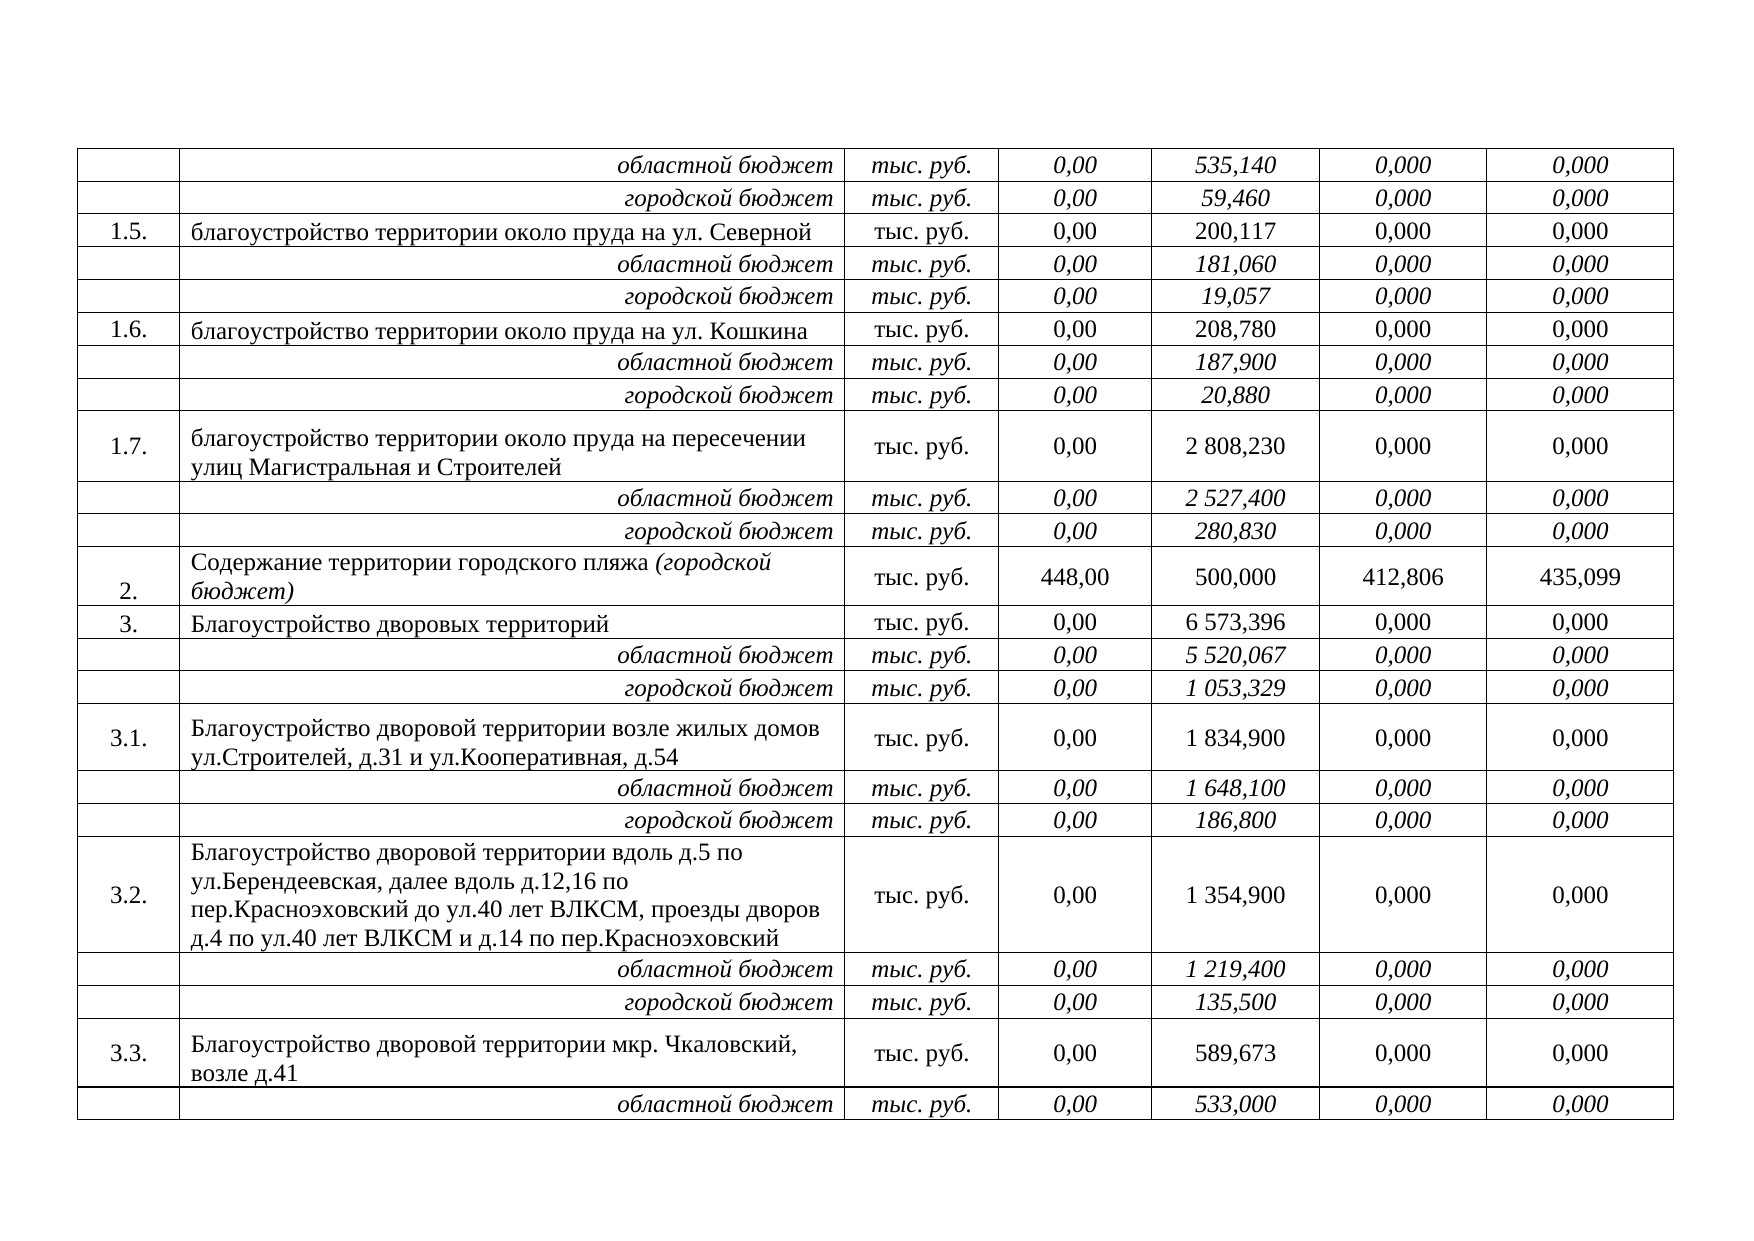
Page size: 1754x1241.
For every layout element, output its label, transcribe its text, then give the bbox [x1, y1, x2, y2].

table_cell 0,000 [1487, 182, 1673, 213]
table_cell городской бюджет [180, 514, 844, 546]
table_cell 0,000 [1487, 953, 1673, 985]
table_cell тыс. руб. [845, 280, 998, 312]
table_cell 0,000 [1487, 1019, 1673, 1086]
table_cell 0,000 [1320, 1088, 1486, 1119]
table_cell 20,880 [1152, 379, 1319, 410]
table_cell областной бюджет [180, 953, 844, 985]
table_cell 448,00 [999, 547, 1151, 605]
table_cell [78, 280, 179, 312]
table_cell 0,00 [999, 771, 1151, 803]
table_cell областной бюджет [180, 149, 844, 181]
table_cell 0,00 [999, 704, 1151, 770]
table_cell [78, 482, 179, 513]
table_cell 0,000 [1320, 182, 1486, 213]
table_cell 533,000 [1152, 1088, 1319, 1119]
table_cell 0,00 [999, 313, 1151, 344]
table_cell 0,000 [1320, 313, 1486, 344]
table_cell 0,000 [1320, 247, 1486, 279]
table_cell [78, 514, 179, 546]
table_cell [78, 346, 179, 377]
table_cell 1 219,400 [1152, 953, 1319, 985]
table_cell 0,000 [1320, 1019, 1486, 1086]
table_cell 186,800 [1152, 804, 1319, 836]
table_cell тыс. руб. [845, 986, 998, 1018]
table_cell 59,460 [1152, 182, 1319, 213]
table_cell [78, 804, 179, 836]
table_cell 0,000 [1487, 514, 1673, 546]
table_cell 208,780 [1152, 313, 1319, 344]
table_cell 181,060 [1152, 247, 1319, 279]
table_cell 0,00 [999, 149, 1151, 181]
table_cell благоустройство территории около пруда на ул. Кошкина [180, 313, 844, 344]
table_cell 0,000 [1320, 149, 1486, 181]
table_cell областной бюджет [180, 771, 844, 803]
table_cell 1.5. [78, 214, 179, 246]
table_cell тыс. руб. [845, 482, 998, 513]
table_cell 0,00 [999, 986, 1151, 1018]
table_cell 0,00 [999, 247, 1151, 279]
table_cell Содержание территории городского пляжа (городской бюджет) [180, 547, 844, 605]
table_cell 1 834,900 [1152, 704, 1319, 770]
table_cell 19,057 [1152, 280, 1319, 312]
table_cell тыс. руб. [845, 804, 998, 836]
table_cell 0,000 [1487, 639, 1673, 670]
table_cell 0,000 [1487, 313, 1673, 344]
table_cell 280,830 [1152, 514, 1319, 546]
table_cell 0,00 [999, 837, 1151, 952]
table_cell [78, 671, 179, 703]
table_cell 0,000 [1487, 247, 1673, 279]
table_cell 200,117 [1152, 214, 1319, 246]
table_cell 1.6. [78, 313, 179, 344]
table_cell благоустройство территории около пруда на пересечении улиц Магистральная и Строителей [180, 411, 844, 481]
table_cell тыс. руб. [845, 313, 998, 344]
table_cell 0,000 [1487, 986, 1673, 1018]
table_cell [78, 771, 179, 803]
table_cell 0,000 [1487, 149, 1673, 181]
table_cell [78, 379, 179, 410]
table_cell Благоустройство дворовых территорий [180, 606, 844, 637]
table_cell 0,000 [1320, 639, 1486, 670]
table_cell областной бюджет [180, 639, 844, 670]
table_cell 0,000 [1487, 606, 1673, 637]
table_cell 0,000 [1320, 514, 1486, 546]
table_cell городской бюджет [180, 379, 844, 410]
table_cell тыс. руб. [845, 379, 998, 410]
table_cell 0,000 [1487, 704, 1673, 770]
table_cell [78, 182, 179, 213]
table_cell тыс. руб. [845, 771, 998, 803]
table_cell 0,000 [1487, 1088, 1673, 1119]
table_cell 3.1. [78, 704, 179, 770]
table_cell 2. [78, 547, 179, 605]
table_cell 0,00 [999, 346, 1151, 377]
table_cell 0,00 [999, 671, 1151, 703]
table_cell тыс. руб. [845, 837, 998, 952]
table_cell 0,000 [1487, 346, 1673, 377]
table_cell тыс. руб. [845, 671, 998, 703]
table_cell городской бюджет [180, 280, 844, 312]
table_cell [78, 639, 179, 670]
table_cell 2 527,400 [1152, 482, 1319, 513]
table_cell 0,000 [1320, 411, 1486, 481]
table_cell тыс. руб. [845, 182, 998, 213]
table_cell тыс. руб. [845, 606, 998, 637]
table_cell 6 573,396 [1152, 606, 1319, 637]
table_cell 0,00 [999, 280, 1151, 312]
table_cell 412,806 [1320, 547, 1486, 605]
table_cell 0,00 [999, 606, 1151, 637]
table_cell городской бюджет [180, 182, 844, 213]
table_cell 500,000 [1152, 547, 1319, 605]
table_cell 0,00 [999, 1088, 1151, 1119]
table_cell 0,00 [999, 411, 1151, 481]
table_cell 0,00 [999, 214, 1151, 246]
table_cell областной бюджет [180, 1088, 844, 1119]
table_cell [78, 953, 179, 985]
table_cell 0,000 [1320, 804, 1486, 836]
table_cell 435,099 [1487, 547, 1673, 605]
table_cell 135,500 [1152, 986, 1319, 1018]
table_cell Благоустройство дворовой территории возле жилых домов ул.Строителей, д.31 и ул.Кооперативная, д.54 [180, 704, 844, 770]
table_cell 0,000 [1320, 280, 1486, 312]
table_cell 0,00 [999, 379, 1151, 410]
table_cell 0,00 [999, 1019, 1151, 1086]
table_cell 0,000 [1320, 482, 1486, 513]
table_cell Благоустройство дворовой территории мкр. Чкаловский, возле д.41 [180, 1019, 844, 1086]
table_cell 0,00 [999, 182, 1151, 213]
table_cell 0,000 [1487, 379, 1673, 410]
table_cell тыс. руб. [845, 214, 998, 246]
table_cell благоустройство территории около пруда на ул. Северной [180, 214, 844, 246]
table_cell 0,000 [1487, 771, 1673, 803]
table_cell тыс. руб. [845, 346, 998, 377]
table_cell 1 354,900 [1152, 837, 1319, 952]
table_cell [78, 1088, 179, 1119]
table_cell 0,00 [999, 953, 1151, 985]
table_cell 535,140 [1152, 149, 1319, 181]
table_cell 0,000 [1320, 671, 1486, 703]
table_cell 0,000 [1487, 804, 1673, 836]
table_cell областной бюджет [180, 482, 844, 513]
table_cell городской бюджет [180, 671, 844, 703]
table_cell [78, 149, 179, 181]
table_cell 2 808,230 [1152, 411, 1319, 481]
table_cell 0,000 [1320, 606, 1486, 637]
table_cell тыс. руб. [845, 514, 998, 546]
table_cell тыс. руб. [845, 704, 998, 770]
table_cell 1 648,100 [1152, 771, 1319, 803]
table_cell 0,000 [1320, 953, 1486, 985]
table_cell 0,00 [999, 514, 1151, 546]
table_cell городской бюджет [180, 986, 844, 1018]
table_cell областной бюджет [180, 346, 844, 377]
table_cell 0,000 [1487, 671, 1673, 703]
table_cell тыс. руб. [845, 639, 998, 670]
table_cell тыс. руб. [845, 149, 998, 181]
table_cell 0,000 [1487, 837, 1673, 952]
table_cell 3. [78, 606, 179, 637]
table_cell 589,673 [1152, 1019, 1319, 1086]
table_cell тыс. руб. [845, 1088, 998, 1119]
table_cell 0,000 [1320, 379, 1486, 410]
table_cell 0,00 [999, 639, 1151, 670]
table_cell 0,00 [999, 482, 1151, 513]
table_cell 3.3. [78, 1019, 179, 1086]
table_cell 0,00 [999, 804, 1151, 836]
table_cell 0,000 [1320, 704, 1486, 770]
table_cell 0,000 [1320, 771, 1486, 803]
table_cell городской бюджет [180, 804, 844, 836]
table_cell [78, 986, 179, 1018]
table_cell 3.2. [78, 837, 179, 952]
table_cell 1 053,329 [1152, 671, 1319, 703]
table_cell Благоустройство дворовой территории вдоль д.5 по ул.Берендеевская, далее вдоль д.12,16 по пер.Красноэховский до ул.40 лет ВЛКСМ, проезды дворов д.4 по ул.40 лет ВЛКСМ и д.14 по пер.Красноэховский [180, 837, 844, 952]
table_cell тыс. руб. [845, 1019, 998, 1086]
table_cell 1.7. [78, 411, 179, 481]
table_cell тыс. руб. [845, 247, 998, 279]
table_cell 0,000 [1320, 346, 1486, 377]
table_cell тыс. руб. [845, 547, 998, 605]
table_cell 0,000 [1320, 837, 1486, 952]
table_cell 0,000 [1487, 280, 1673, 312]
table_cell 0,000 [1487, 214, 1673, 246]
table_cell [78, 247, 179, 279]
table_cell 0,000 [1320, 214, 1486, 246]
table_cell 0,000 [1487, 482, 1673, 513]
table_cell 5 520,067 [1152, 639, 1319, 670]
table_cell 0,000 [1320, 986, 1486, 1018]
table_cell 0,000 [1487, 411, 1673, 481]
table_cell тыс. руб. [845, 411, 998, 481]
table_cell 187,900 [1152, 346, 1319, 377]
table_cell тыс. руб. [845, 953, 998, 985]
table_cell областной бюджет [180, 247, 844, 279]
